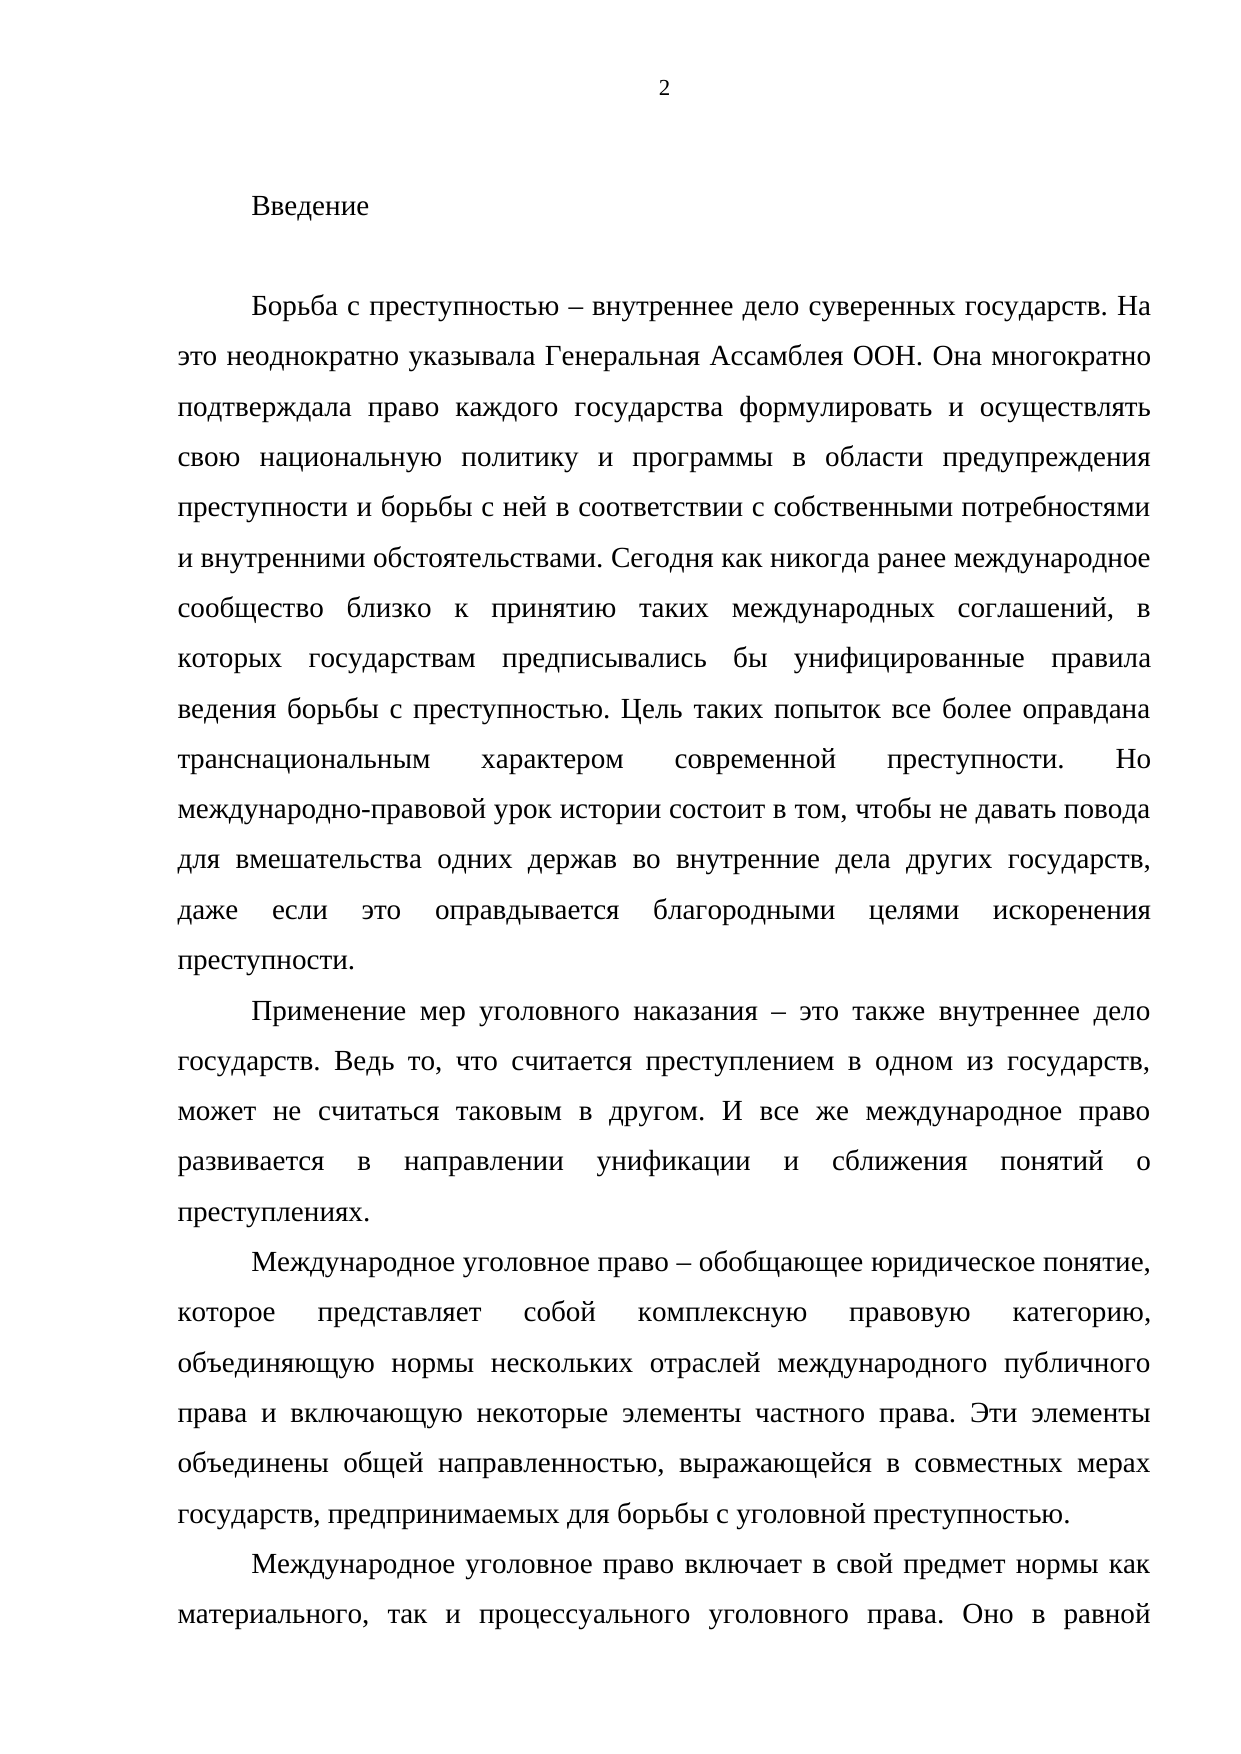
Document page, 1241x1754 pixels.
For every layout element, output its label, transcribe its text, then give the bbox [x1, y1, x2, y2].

text Введение [177, 188, 1152, 221]
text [177, 1546, 1152, 1630]
text Международное уголовное право – обобщающее юридическое понятие, которое представляет собой комплексную правовую категорию, объединяющую нормы нескольких отраслей международного публичного права и включающую некоторые элементы частного права. Эти элементы объединены общей направленностью, выражающейся в совместных мерах государств, предпринимаемых для борьбы с уголовной преступностью. [177, 1244, 1152, 1529]
text Борьба с преступностью – внутреннее дело суверенных государств. На это неоднократно указывала Генеральная Ассамблея ООН. Она многократно подтверждала право каждого государства формулировать и осуществлять свою национальную политику и программы в области предупреждения преступности и борьбы с ней в соответствии с собственными потребностями и внутренними обстоятельствами. Сегодня как никогда ранее международное сообщество близко к принятию таких международных соглашений, в которых государствам предписывались бы унифицированные правила ведения борьбы с преступностью. Цель таких попыток все более оправдана транснациональным характером современной преступности. Но международно-правовой урок истории состоит в том, чтобы не давать повода для вмешательства одних держав во внутренние дела других государств, даже если это оправдывается благородными целями искоренения преступности. [177, 288, 1152, 976]
text Применение мер уголовного наказания – это также внутреннее дело государств. Ведь то, что считается преступлением в одном из государств, может не считаться таковым в другом. И все же международное право развивается в направлении унификации и сближения понятий о преступлениях. [177, 993, 1152, 1227]
